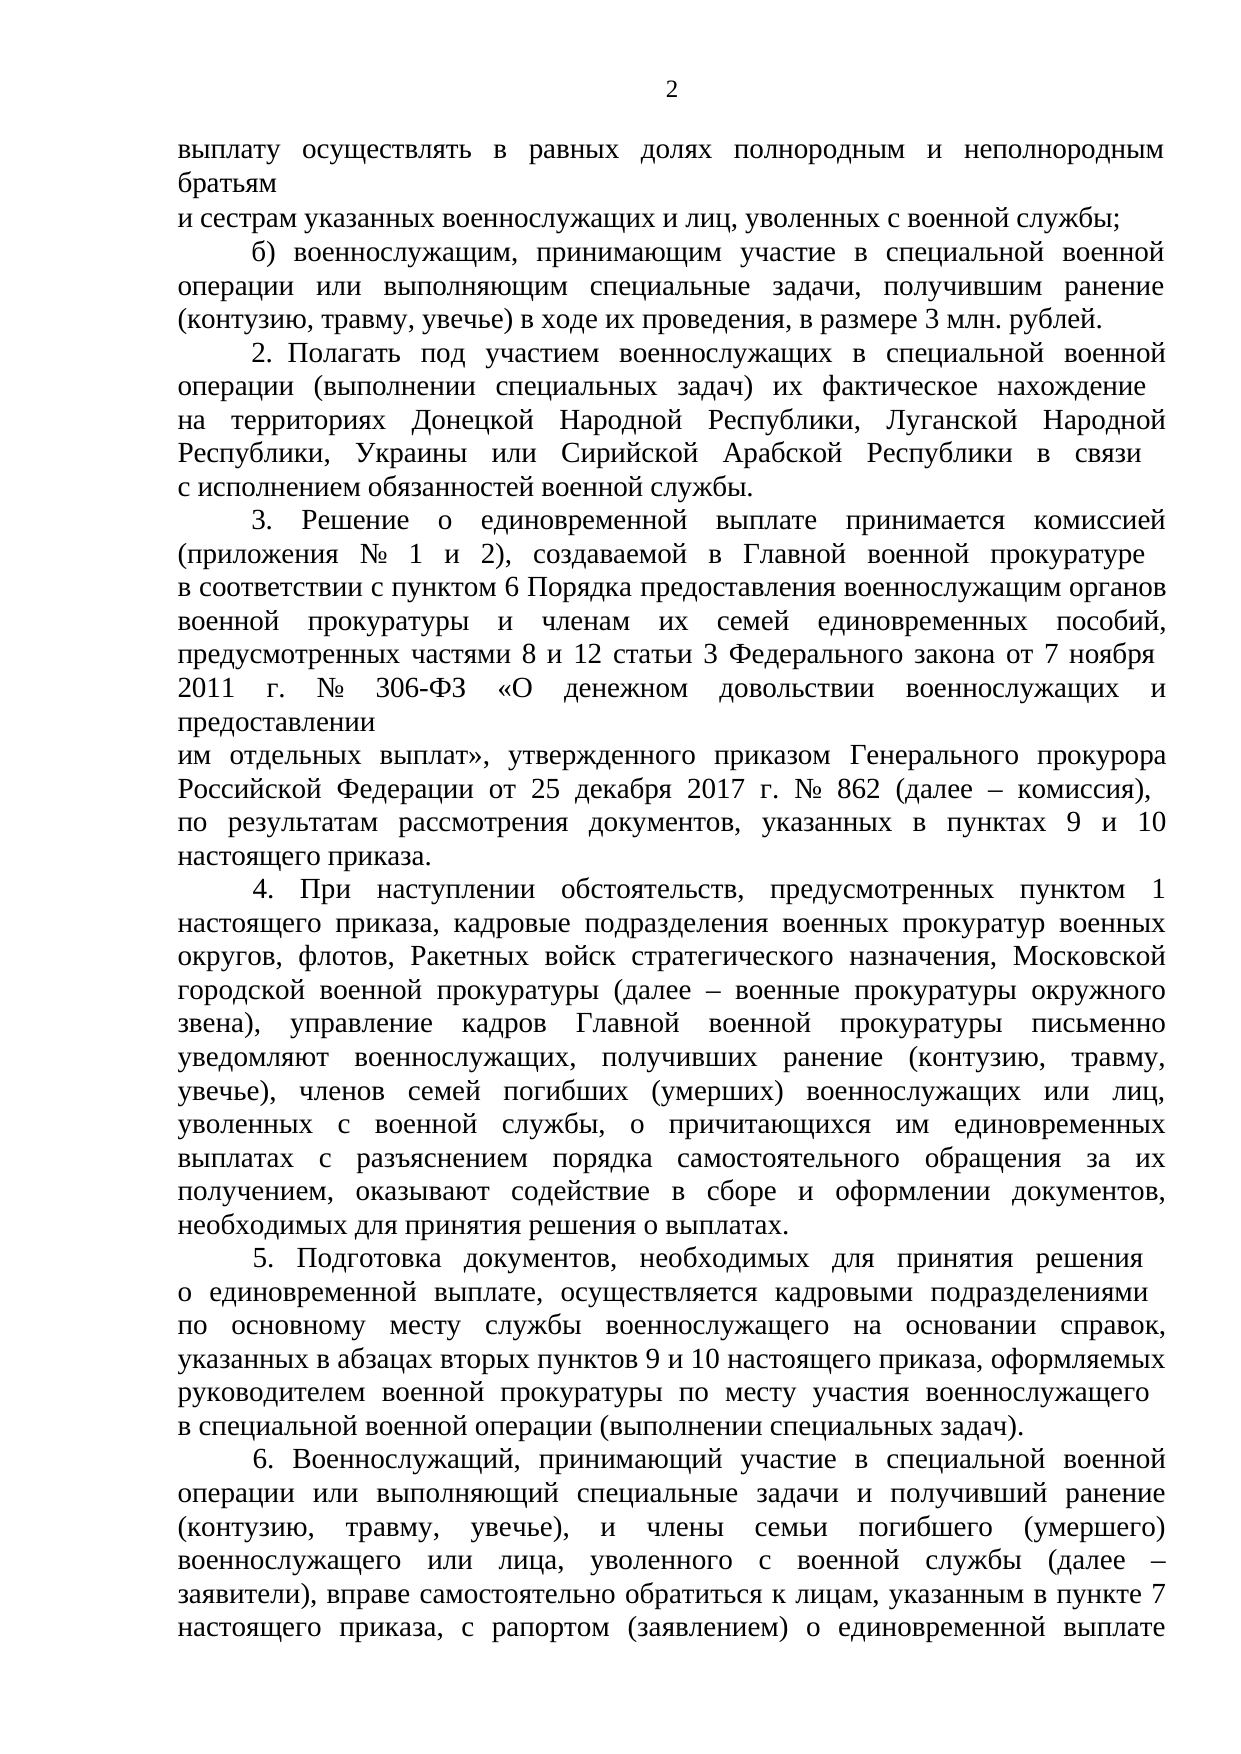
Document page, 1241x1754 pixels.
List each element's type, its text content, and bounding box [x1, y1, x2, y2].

text б) военнослужащим, принимающим участие в специальной военной операции или выполняющим специальные задачи, получившим ранение (контузию, травму, увечье) в ходе их проведения, в размере 3 млн. рублей. [177, 234, 1164, 335]
text 5. Подготовка документов, необходимых для принятия решения о единовременной выплате, осуществляется кадровыми подразделениями по основному месту службы военнослужащего на основании справок, указанных в абзацах вторых пунктов 9 и 10 настоящего приказа, оформляемых руководителем военной прокуратуры по месту участия военнослужащего в специальной военной операции (выполнении специальных задач). [177, 1240, 1167, 1442]
text 3. Решение о единовременной выплате принимается комиссией (приложения № 1 и 2), создаваемой в Главной военной прокуратуре в соответствии с пунктом 6 Порядка предоставления военнослужащим органов военной прокуратуры и членам их семей единовременных пособий, предусмотренных частями 8 и 12 статьи 3 Федерального закона от 7 ноября 2011 г. № 306-ФЗ «О денежном довольствии военнослужащих и предоставлении им отдельных выплат», утвержденного приказом Генерального прокурора Российской Федерации от 25 декабря 2017 г. № 862 (далее – комиссия), по результатам рассмотрения документов, указанных в пунктах 9 и 10 настоящего приказа. [177, 502, 1167, 871]
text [177, 131, 1164, 234]
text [177, 1442, 1167, 1643]
text 4. При наступлении обстоятельств, предусмотренных пунктом 1 настоящего приказа, кадровые подразделения военных прокуратур военных округов, флотов, Ракетных войск стратегического назначения, Московской городской военной прокуратуры (далее – военные прокуратуры окружного звена), управление кадров Главной военной прокуратуры письменно уведомляют военнослужащих, получивших ранение (контузию, травму, увечье), членов семей погибших (умерших) военнослужащих или лиц, уволенных с военной службы, о причитающихся им единовременных выплатах с разъяснением порядка самостоятельного обращения за их получением, оказывают содействие в сборе и оформлении документов, необходимых для принятия решения о выплатах. [177, 871, 1167, 1240]
text 2. Полагать под участием военнослужащих в специальной военной операции (выполнении специальных задач) их фактическое нахождение на территориях Донецкой Народной Республики, Луганской Народной Республики, Украины или Сирийской Арабской Республики в связи с исполнением обязанностей военной службы. [177, 335, 1167, 502]
